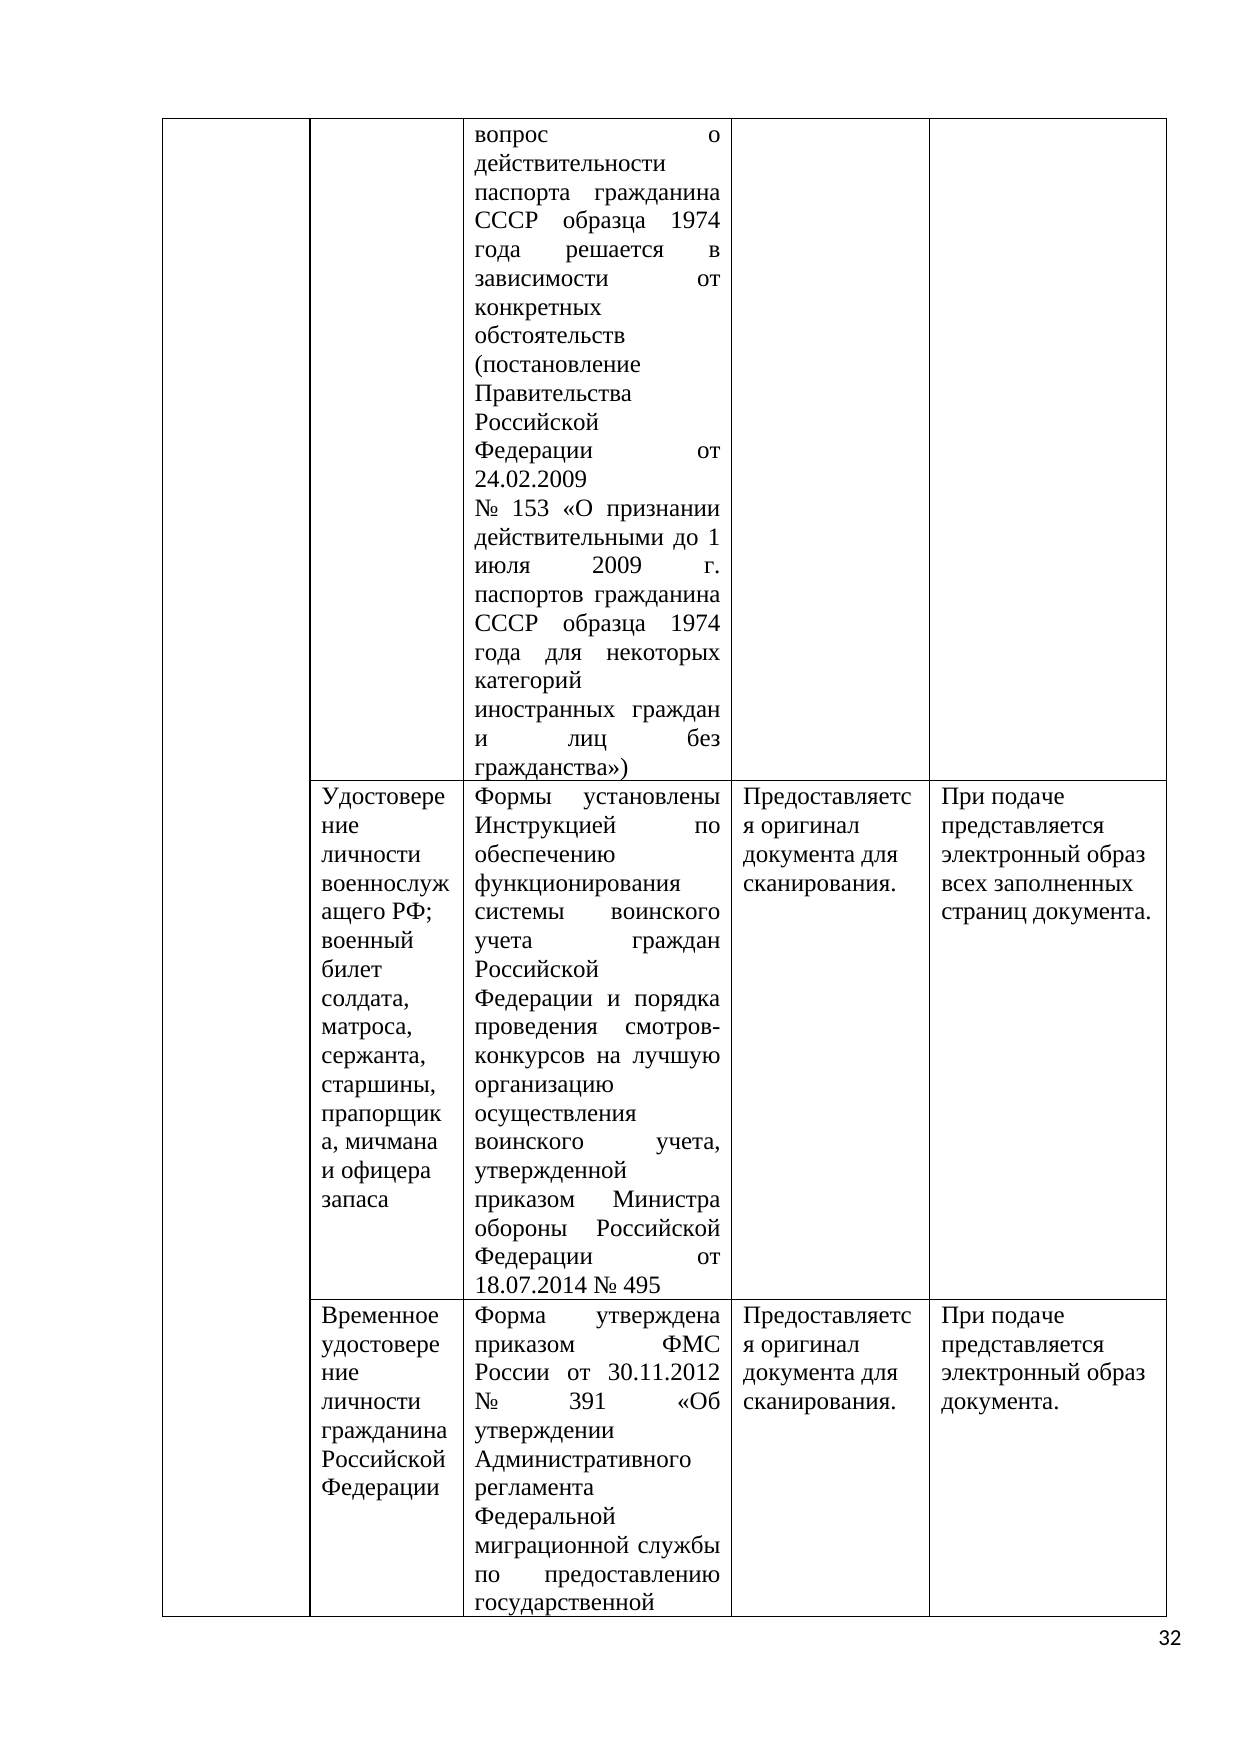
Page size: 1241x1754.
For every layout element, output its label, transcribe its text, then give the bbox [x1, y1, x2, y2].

table_cell При подаче представляется электронный образ всех заполненных страниц документа. [930, 781, 1166, 1299]
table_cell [464, 119, 731, 780]
table_cell Удостоверение личности военнослужащего РФ; военный билет солдата, матроса, сержанта, старшины, прапорщика, мичмана и офицера запаса [311, 781, 463, 1299]
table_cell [311, 1300, 463, 1616]
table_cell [732, 119, 929, 780]
table_cell Формы установлены Инструкцией по обеспечению функционирования системы воинского учета граждан Российской Федерации и порядка проведения смотров-конкурсов на лучшую организацию осуществления воинского учета, утвержденной приказом Министра обороны Российской Федерации от 18.07.2014 № 495 [464, 781, 731, 1299]
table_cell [732, 1300, 929, 1616]
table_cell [930, 119, 1166, 780]
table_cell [311, 119, 463, 780]
table_cell Предоставляется оригинал документа для сканирования. [732, 781, 929, 1299]
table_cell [464, 1300, 731, 1616]
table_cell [930, 1300, 1166, 1616]
